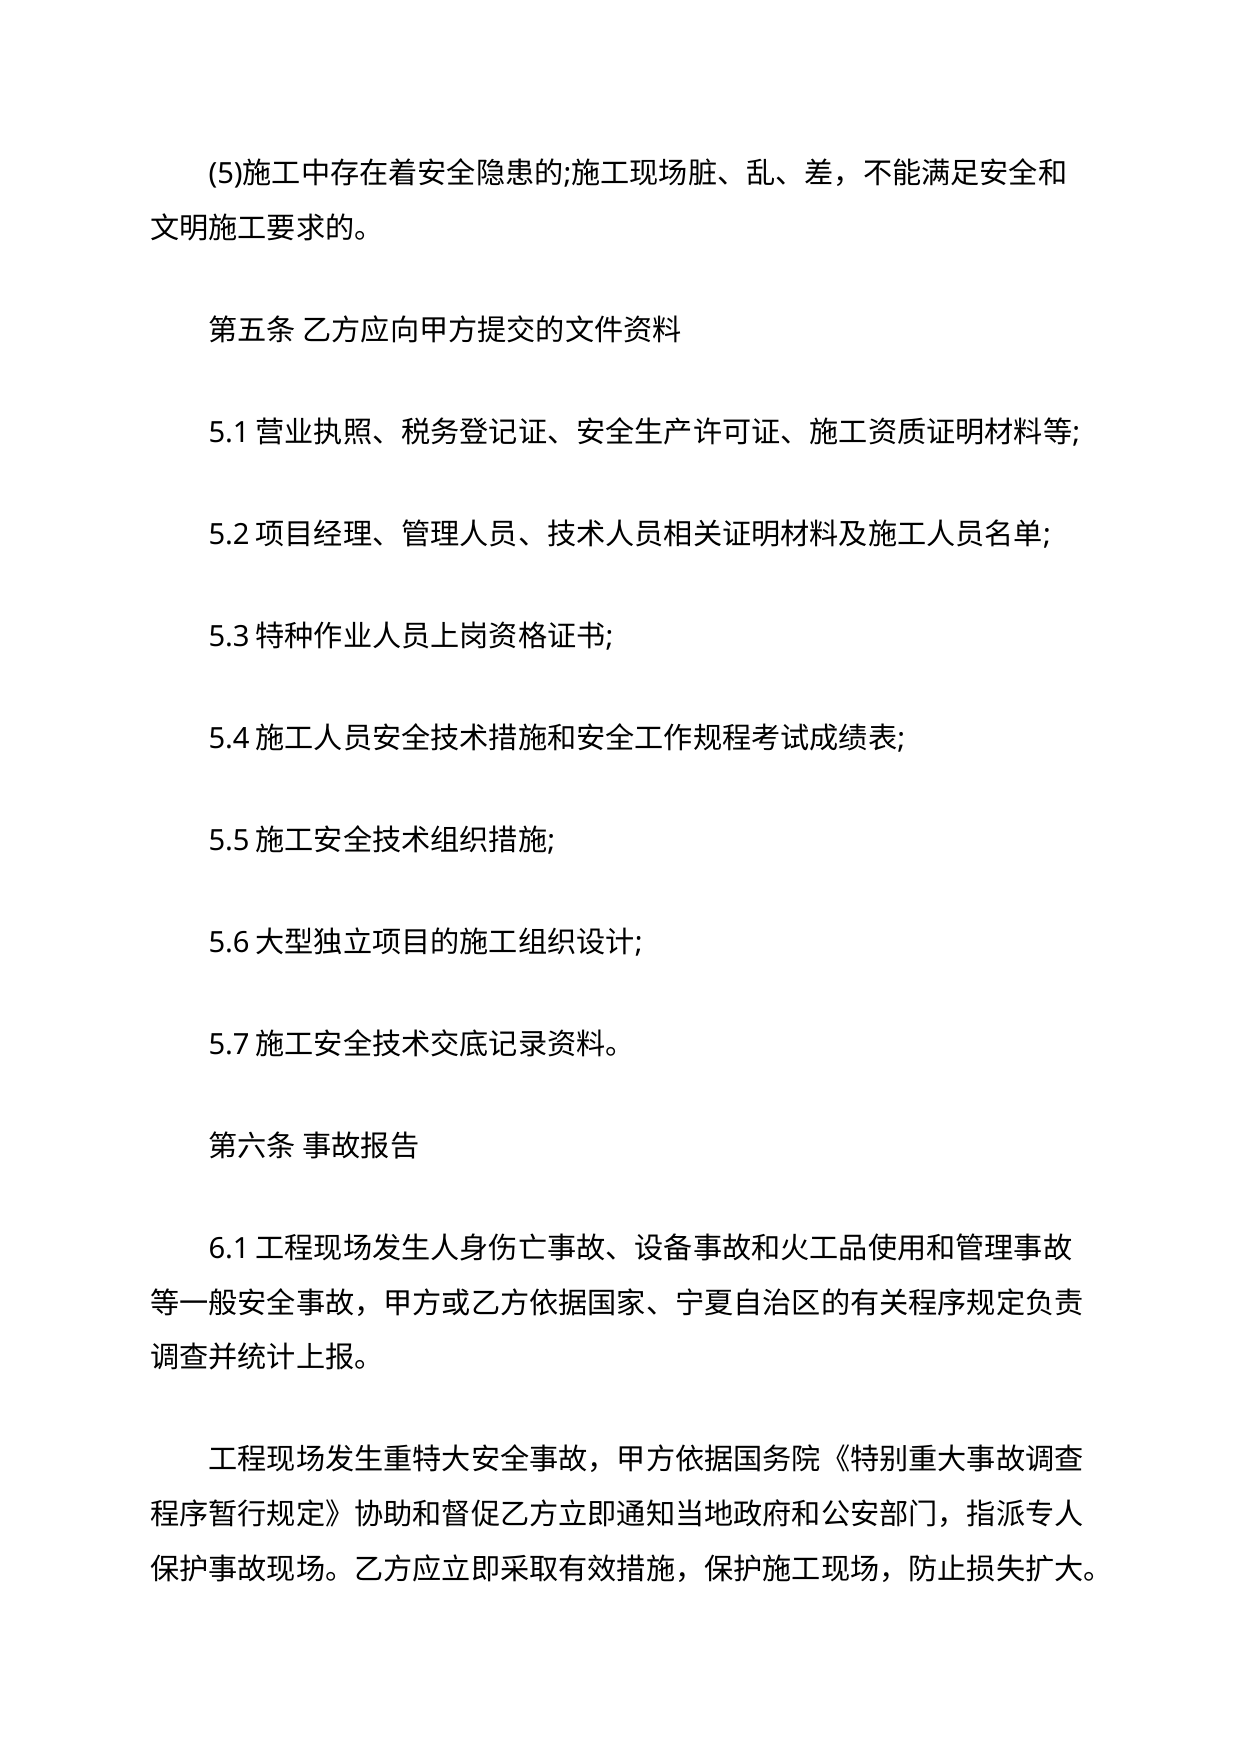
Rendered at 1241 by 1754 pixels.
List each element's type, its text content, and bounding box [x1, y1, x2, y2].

text 5.5施工安全技术组织措施; [150, 816, 1090, 859]
text 5.3特种作业人员上岗资格证书; [150, 612, 1090, 655]
text 工程现场发生重特大安全事故，甲方依据国务院《特别重大事故调查程序暂行规定》协助和督促乙方立即通知当地政府和公安部门，指派专人保护事故现场。乙方应立即采取有效措施，保护施工现场，防止损失扩大。 [150, 1436, 1090, 1588]
text 5.6大型独立项目的施工组织设计; [150, 918, 1090, 961]
text 第五条 乙方应向甲方提交的文件资料 [150, 307, 1090, 349]
text (5)施工中存在着安全隐患的;施工现场脏、乱、差，不能满足安全和文明施工要求的。 [150, 150, 1090, 247]
text 5.4施工人员安全技术措施和安全工作规程考试成绩表; [150, 714, 1090, 757]
text 5.7施工安全技术交底记录资料。 [150, 1020, 1090, 1063]
text 5.1营业执照、税务登记证、安全生产许可证、施工资质证明材料等; [150, 408, 1090, 451]
text 5.2项目经理、管理人员、技术人员相关证明材料及施工人员名单; [150, 511, 1090, 553]
text 6.1工程现场发生人身伤亡事故、设备事故和火工品使用和管理事故等一般安全事故，甲方或乙方依据国家、宁夏自治区的有关程序规定负责调查并统计上报。 [150, 1224, 1090, 1376]
text 第六条 事故报告 [150, 1122, 1090, 1165]
